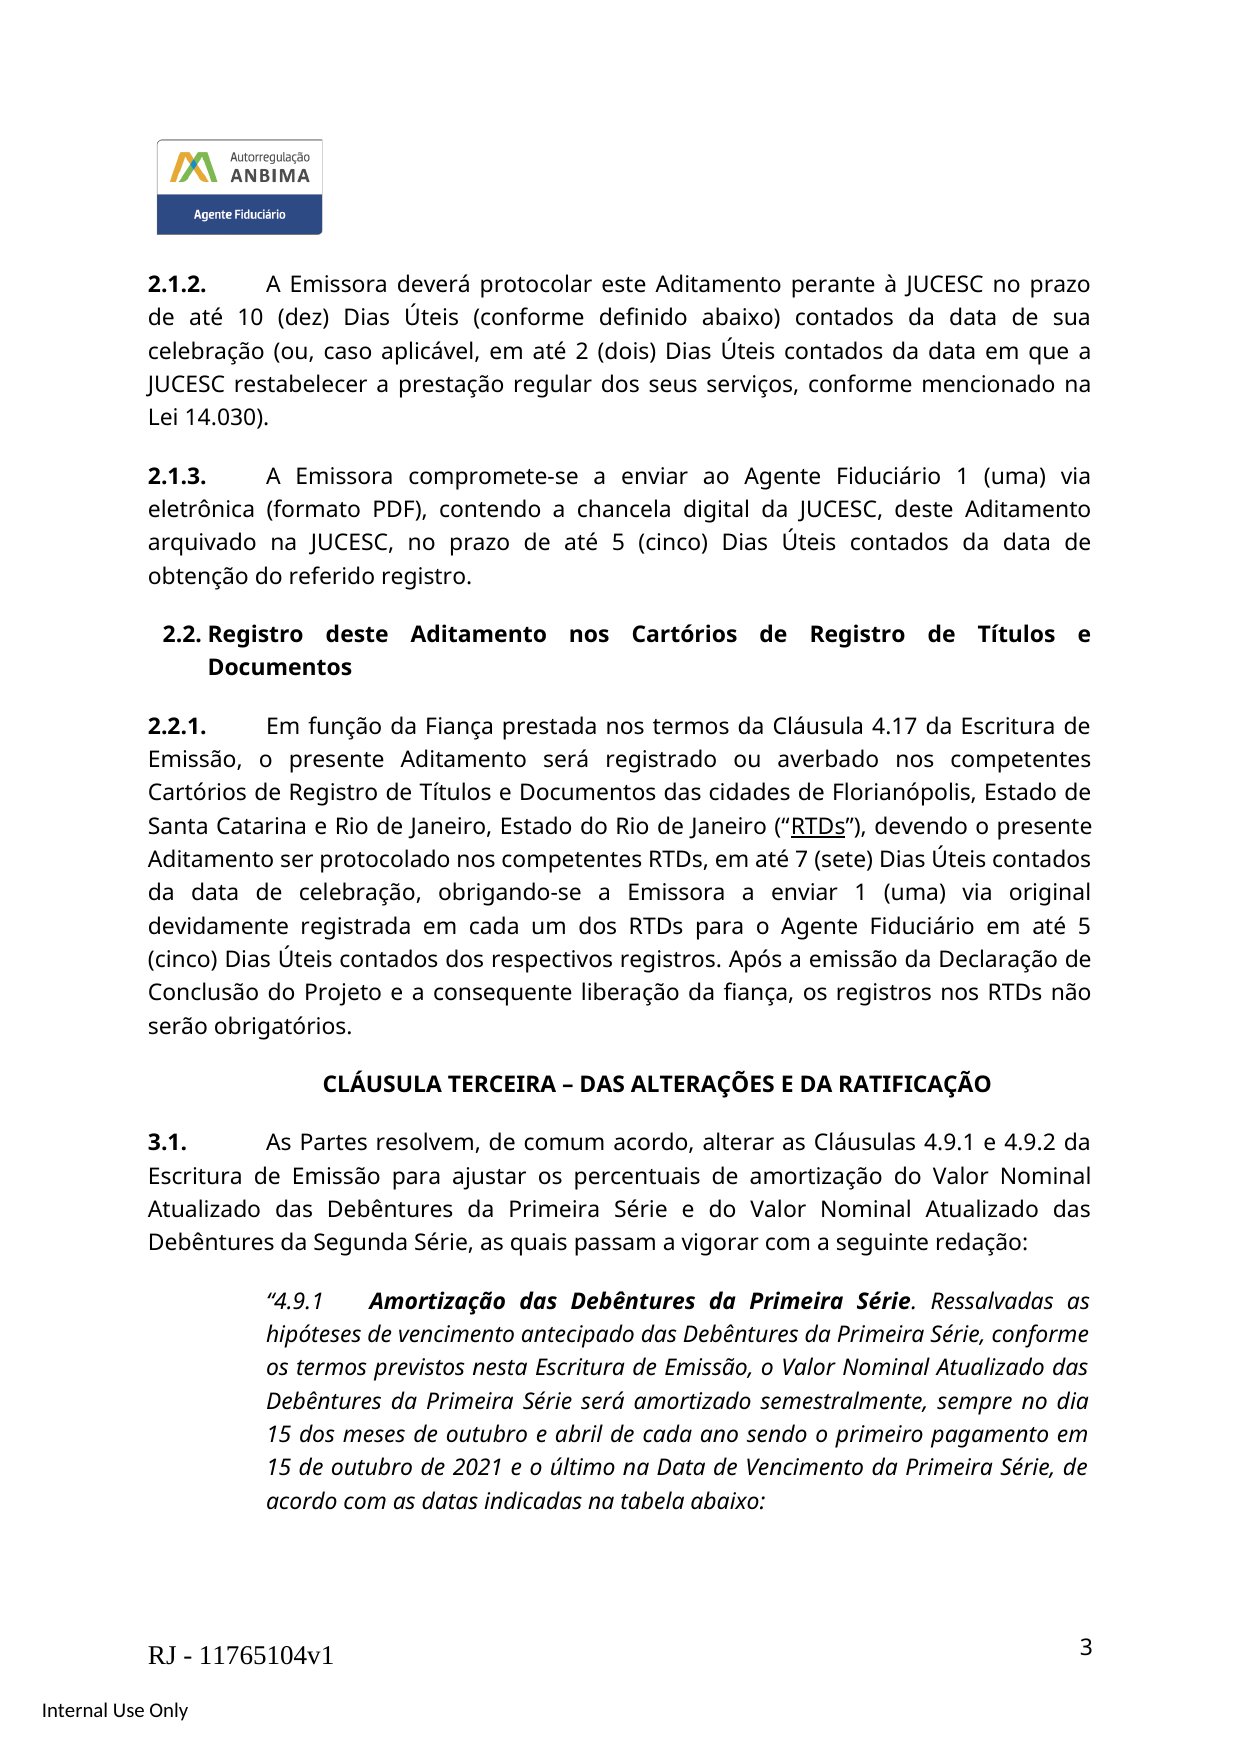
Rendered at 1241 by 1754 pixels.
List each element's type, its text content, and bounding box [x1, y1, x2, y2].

picture [156, 139, 323, 235]
text “4.9.1 Amortização das Debêntures da Primeira Série. Ressalvadas as hipóteses de vencimento antecipado das Debêntures da Primeira Série, conforme os termos previstos nesta Escritura de Emissão, o Valor Nominal Atualizado das Debêntures da Primeira Série será amortizado semestralmente, sempre no dia 15 dos meses de outubro e abril de cada ano sendo o primeiro pagamento em 15 de outubro de 2021 e o último na Data de Vencimento da Primeira Série, de acordo com as datas indicadas na tabela abaixo: [266, 1282, 1092, 1516]
subtitle Registro deste Aditamento nos Cartórios de Registro de Títulos e Documentos [162, 616, 1092, 682]
subtitle A Emissora deverá protocolar este Aditamento perante à JUCESC no prazo de até 10 (dez) Dias Úteis (conforme definido abaixo) contados da data de sua celebração (ou, caso aplicável, em até 2 (dois) Dias Úteis contados da data em que a JUCESC restabelecer a prestação regular dos seus serviços, conforme mencionado na Lei 14.030). [148, 266, 1092, 432]
subtitle CLÁUSULA TERCEIRA – DAS ALTERAÇÕES E DA RATIFICAÇÃO [148, 1066, 1092, 1099]
subtitle Em função da Fiança prestada nos termos da Cláusula 4.17 da Escritura de Emissão, o presente Aditamento será registrado ou averbado nos competentes Cartórios de Registro de Títulos e Documentos das cidades de Florianópolis, Estado de Santa Catarina e Rio de Janeiro, Estado do Rio de Janeiro (“RTDs”), devendo o presente Aditamento ser protocolado nos competentes RTDs, em até 7 (sete) Dias Úteis contados da data de celebração, obrigando-se a Emissora a enviar 1 (uma) via original devidamente registrada em cada um dos RTDs para o Agente Fiduciário em até 5 (cinco) Dias Úteis contados dos respectivos registros. Após a emissão da Declaração de Conclusão do Projeto e a consequente liberação da fiança, os registros nos RTDs não serão obrigatórios. [148, 707, 1092, 1041]
subtitle A Emissora compromete-se a enviar ao Agente Fiduciário 1 (uma) via eletrônica (formato PDF), contendo a chancela digital da JUCESC, deste Aditamento arquivado na JUCESC, no prazo de até 5 (cinco) Dias Úteis contados da data de obtenção do referido registro. [148, 457, 1092, 591]
subtitle As Partes resolvem, de comum acordo, alterar as Cláusulas 4.9.1 e 4.9.2 da Escritura de Emissão para ajustar os percentuais de amortização do Valor Nominal Atualizado das Debêntures da Primeira Série e do Valor Nominal Atualizado das Debêntures da Segunda Série, as quais passam a vigorar com a seguinte redação: [148, 1124, 1092, 1257]
